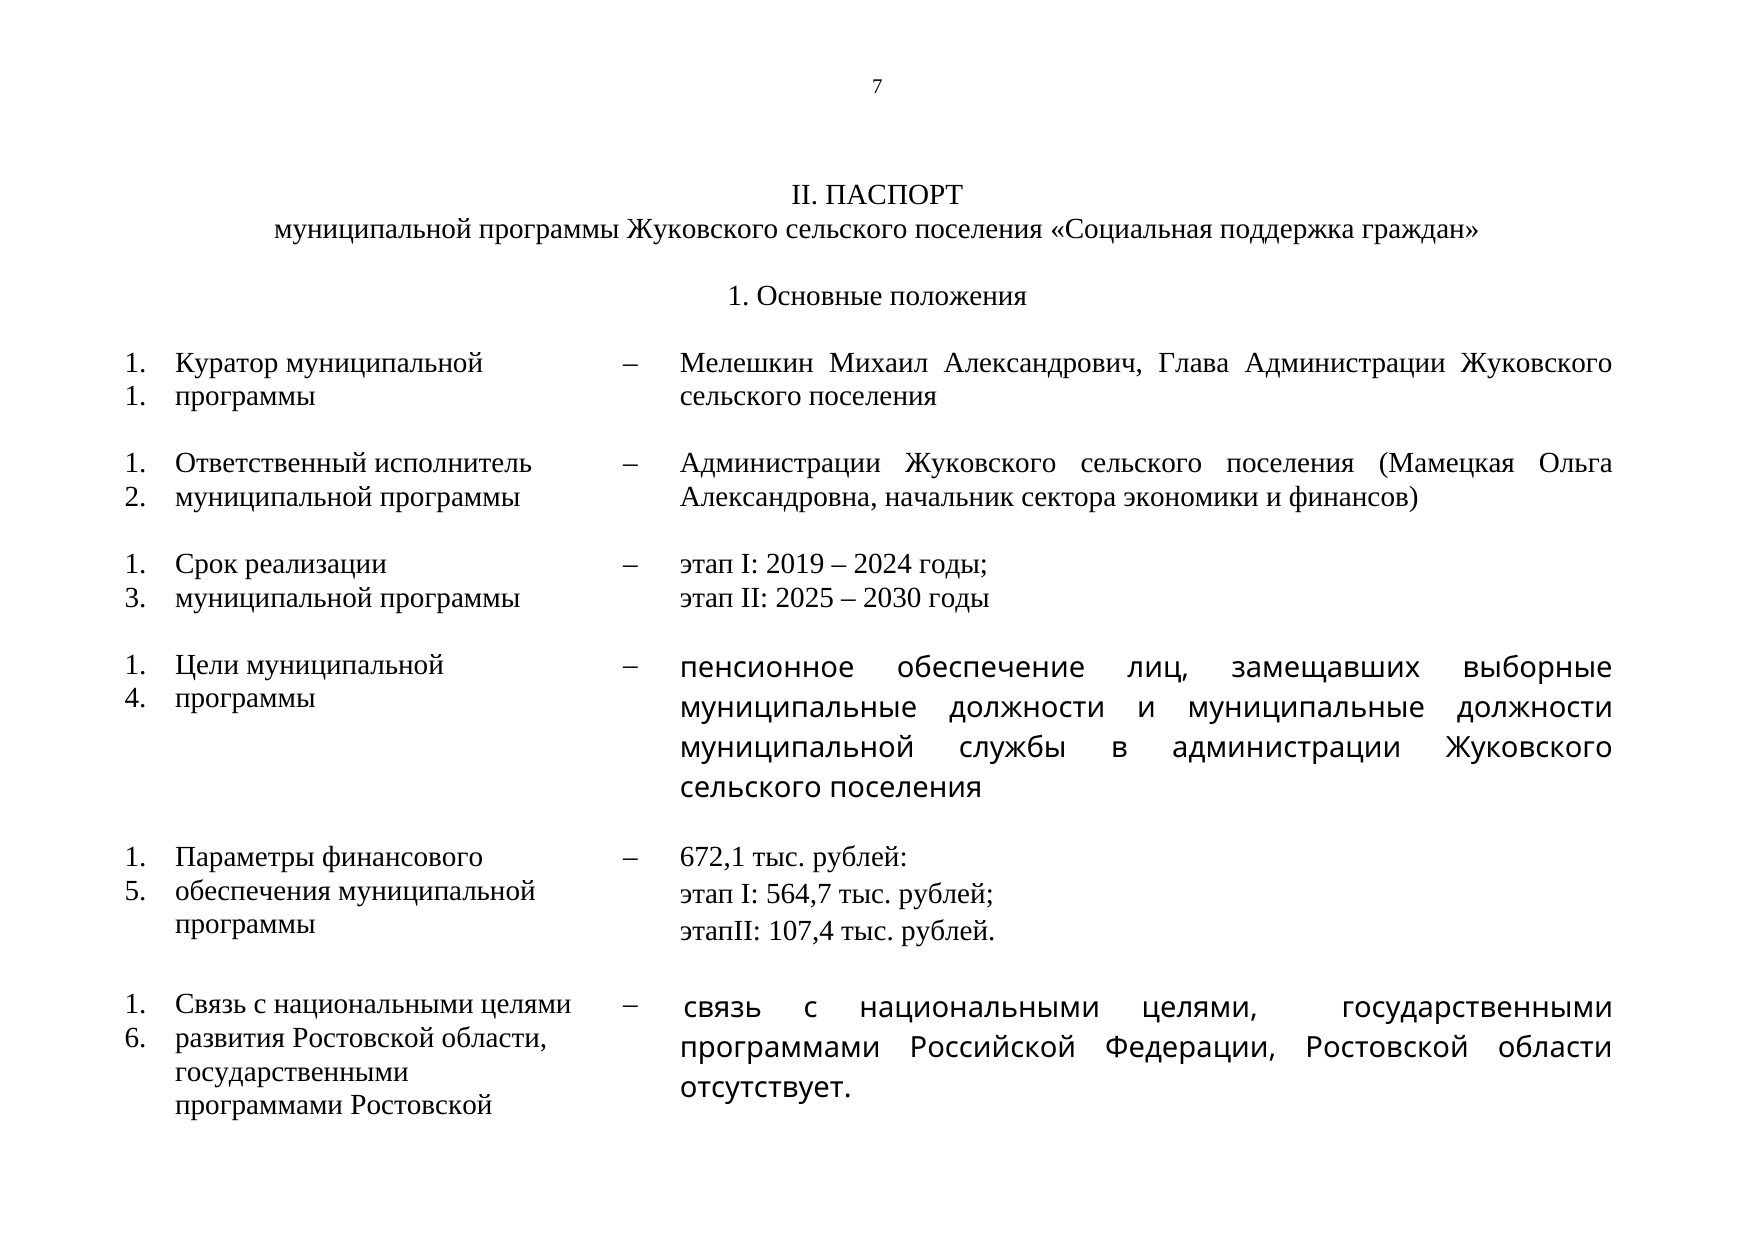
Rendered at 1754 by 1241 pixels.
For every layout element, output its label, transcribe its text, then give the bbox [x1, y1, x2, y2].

table_cell пенсионное обеспечение лиц, замещавших выборные муниципальные должности и муниципальные должности муниципальной службы в администрации Жуковского сельского поселения [668, 647, 1624, 839]
table_cell 1.2. [107, 446, 163, 546]
table_cell – [592, 446, 668, 546]
table_header – [592, 345, 668, 446]
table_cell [164, 987, 592, 1121]
table_header Куратор муниципальной программы [164, 345, 592, 446]
table_header Мелешкин Михаил Александрович, Глава Администрации Жуковского сельского поселения [668, 345, 1624, 446]
text 1. Основные положения [118, 278, 1636, 311]
table_cell – [592, 987, 668, 1121]
text II. ПАСПОРТ [118, 177, 1636, 211]
table_cell Администрации Жуковского сельского поселения (Мамецкая Ольга Александровна, начальник сектора экономики и финансов) [668, 446, 1624, 546]
table_cell – [592, 647, 668, 839]
table_cell Цели муниципальной программы [164, 647, 592, 839]
table_cell этап I: 2019 – 2024 годы; этап II: 2025 – 2030 годы [668, 546, 1624, 647]
table_cell – [592, 839, 668, 987]
table_cell 672,1 тыс. рублей: этап I: 564,7 тыс. рублей; этапII: 107,4 тыс. рублей. [668, 839, 1624, 987]
table_cell Срок реализации муниципальной программы [164, 546, 592, 647]
table_header 1.1. [107, 345, 163, 446]
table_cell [668, 987, 1624, 1121]
text муниципальной программы Жуковского сельского поселения «Социальная поддержка граждан» [118, 211, 1636, 244]
table_cell 1.6. [107, 987, 163, 1121]
table_cell 1.3. [107, 546, 163, 647]
table_cell Ответственный исполнитель муниципальной программы [164, 446, 592, 546]
table_cell 1.4. [107, 647, 163, 839]
table_cell – [592, 546, 668, 647]
table_cell 1.5. [107, 839, 163, 987]
table_cell Параметры финансового обеспечения муниципальной программы [164, 839, 592, 987]
